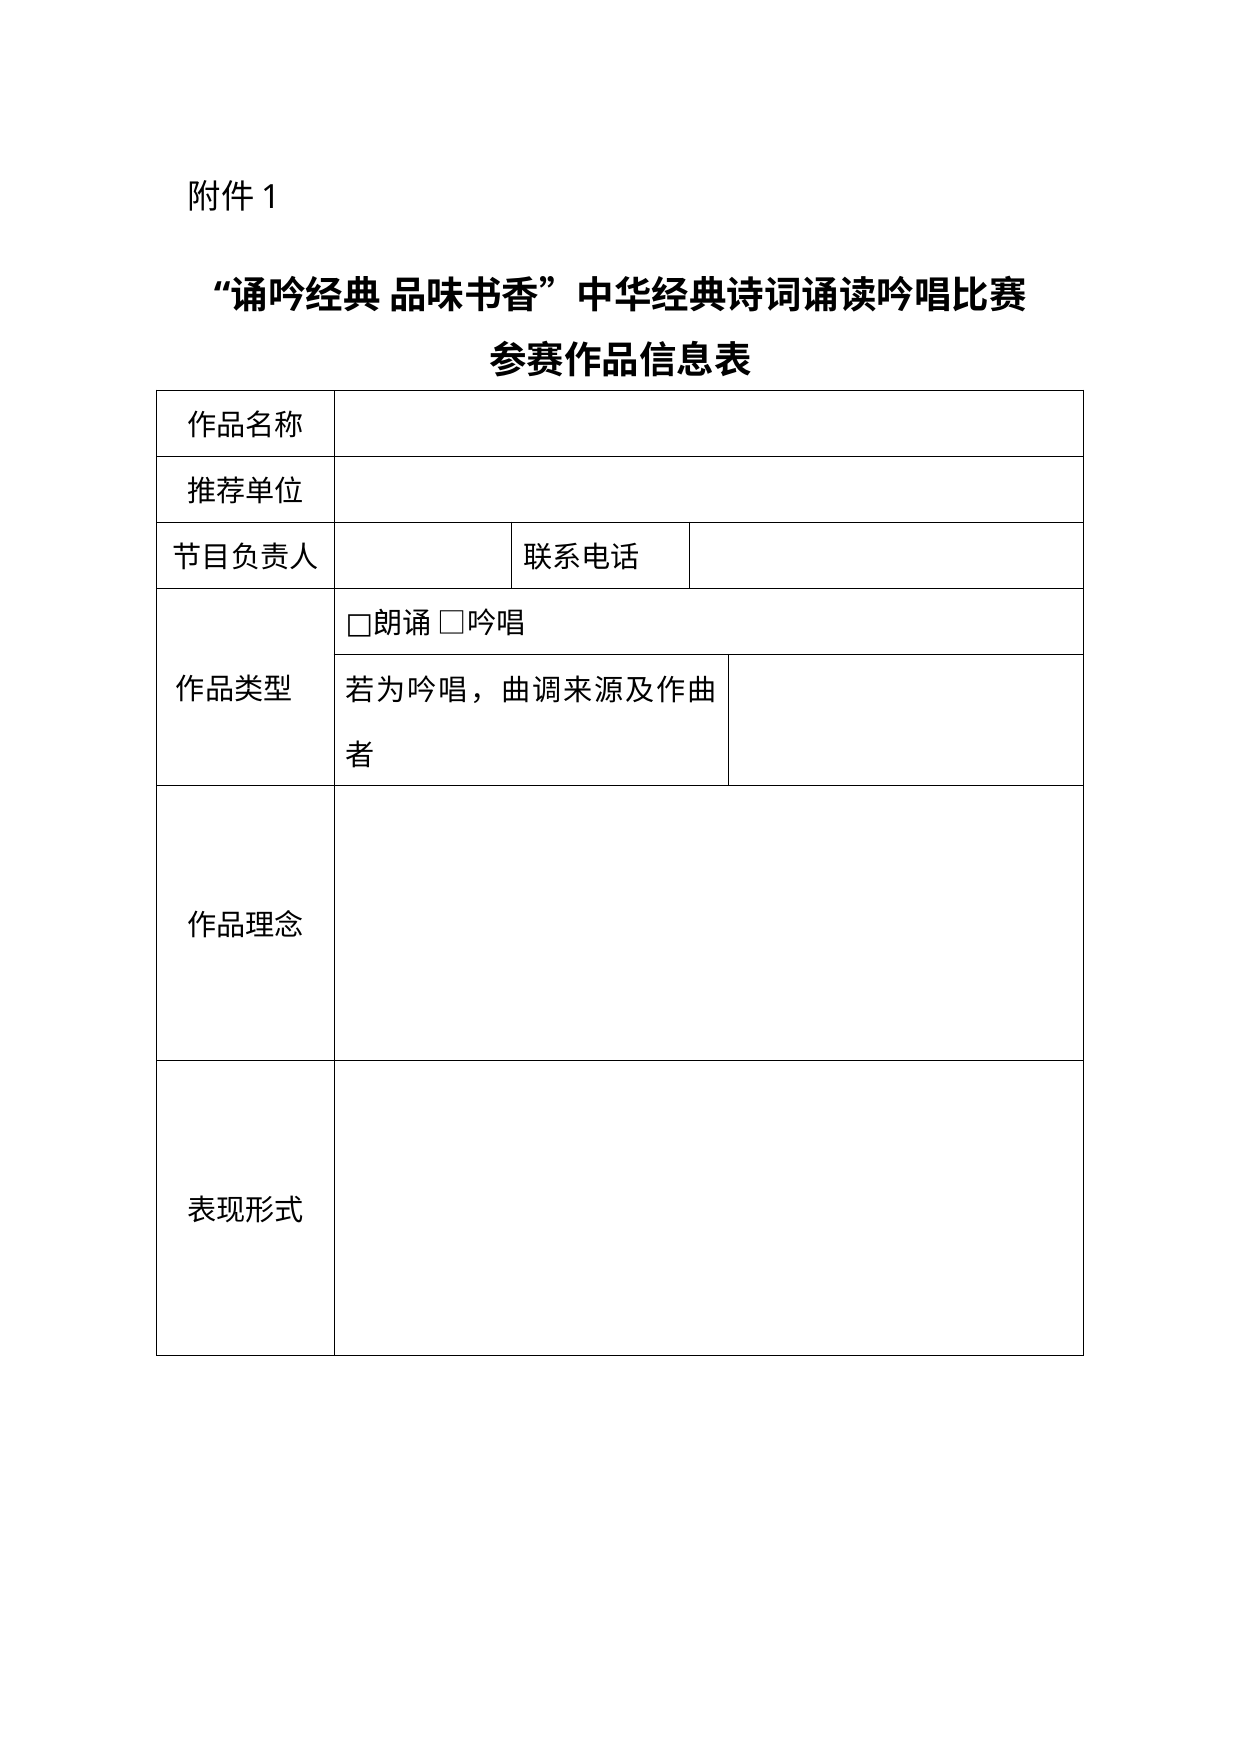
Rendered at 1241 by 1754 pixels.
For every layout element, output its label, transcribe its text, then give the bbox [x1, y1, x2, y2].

table_cell [335, 786, 1083, 1059]
text “诵吟经典 品味书香”中华经典诗词诵读吟唱比赛 [187, 259, 1053, 324]
table_cell [335, 523, 511, 588]
table_cell 若为吟唱，曲调来源及作曲者 [335, 655, 728, 785]
text 附件1 [187, 162, 1053, 227]
table_cell 推荐单位 [157, 457, 334, 522]
table_cell 节目负责人 [157, 523, 334, 588]
table_cell 作品类型 [157, 589, 334, 785]
table_cell [335, 457, 1083, 522]
table_cell 表现形式 [157, 1061, 334, 1354]
table_cell [335, 1061, 1083, 1354]
table_cell □朗诵 □吟唱 [335, 589, 1083, 654]
table_cell [690, 523, 1083, 588]
table_header 作品名称 [157, 391, 334, 456]
table_cell [729, 655, 1083, 785]
text 参赛作品信息表 [187, 324, 1053, 389]
table_cell 联系电话 [512, 523, 689, 588]
table_cell 作品理念 [157, 786, 334, 1059]
table_header [335, 391, 1083, 456]
